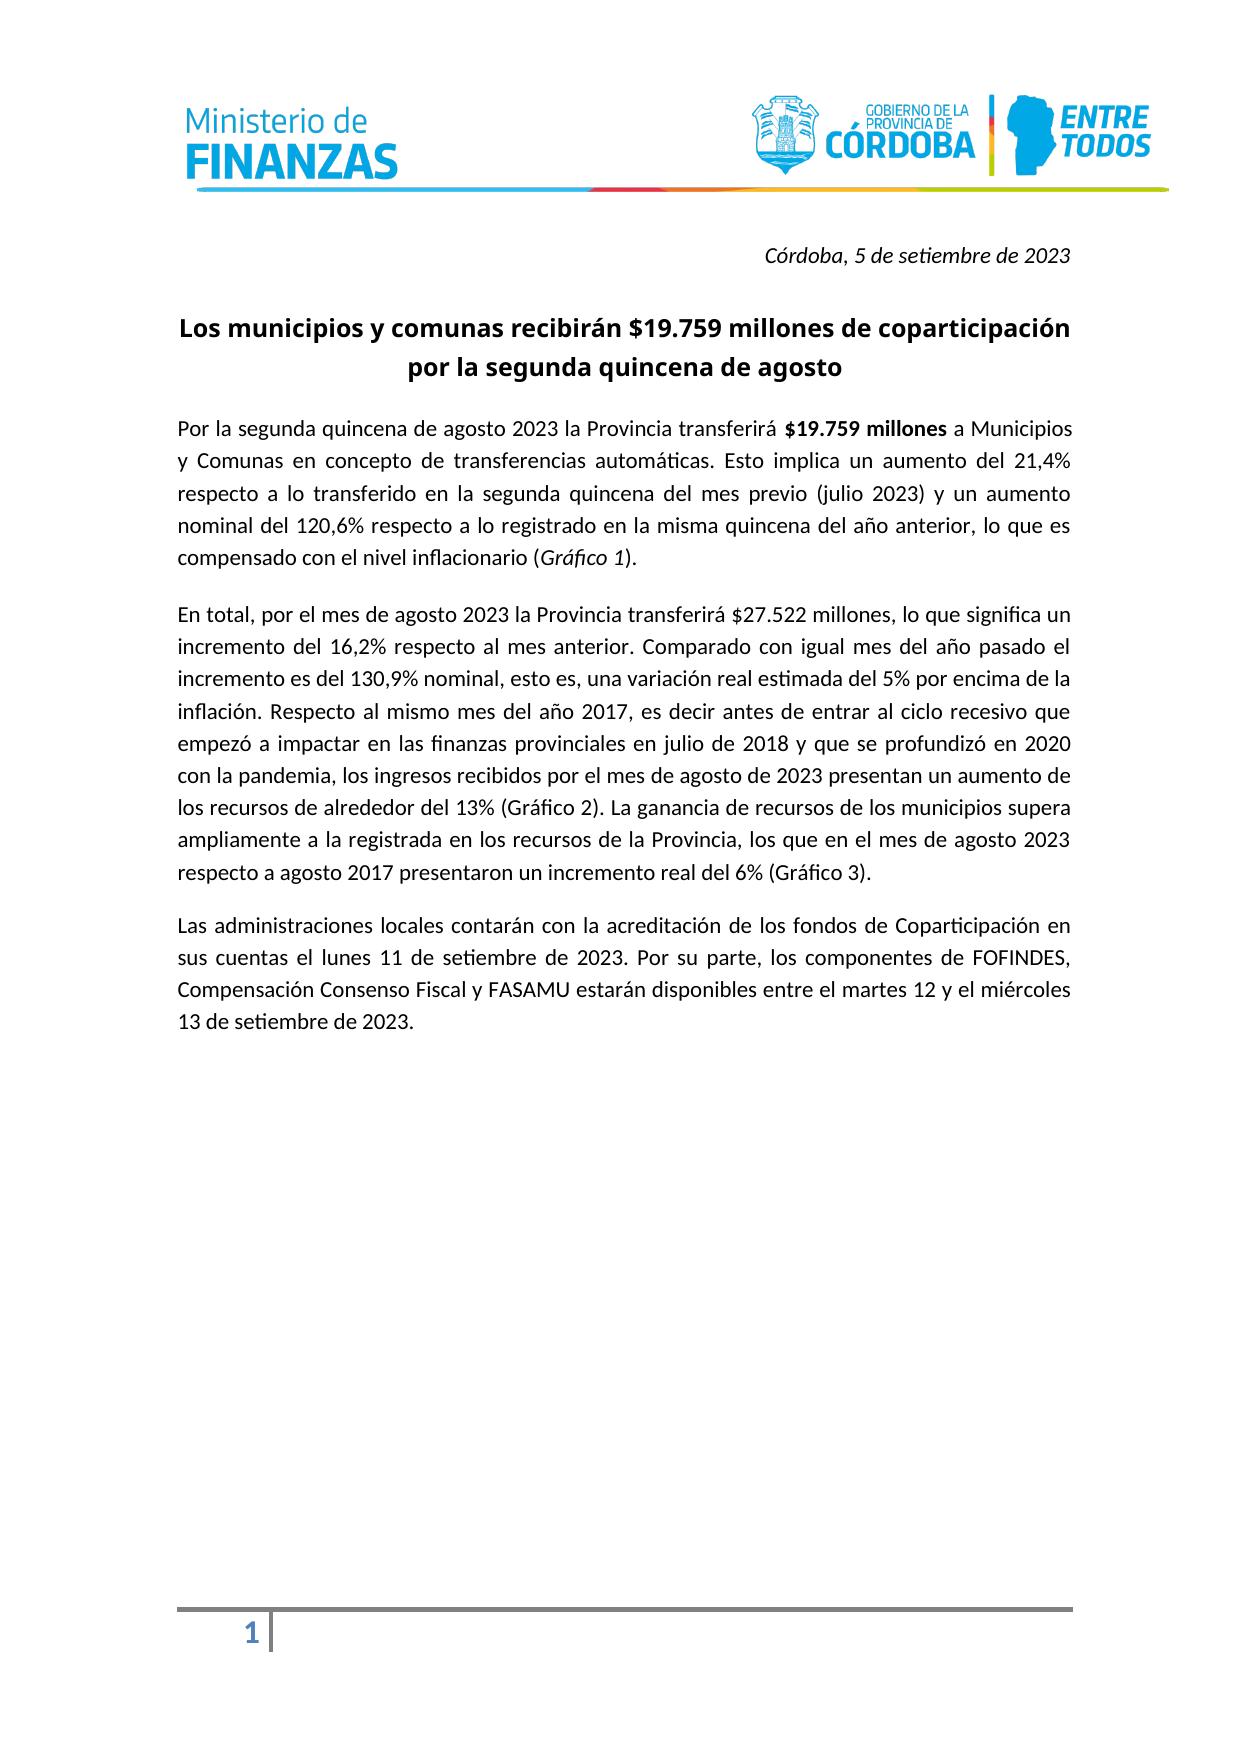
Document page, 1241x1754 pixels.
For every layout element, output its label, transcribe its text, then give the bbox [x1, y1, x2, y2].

picture [177, 84, 1187, 195]
text En total, por el mes de agosto 2023 la Provincia transferirá $27.522 millones, lo que significa un incremento del 16,2% respecto al mes anterior. Comparado con igual mes del año pasado el incremento es del 130,9% nominal, esto es, una variación real estimada del 5% por encima de la inflación. Respecto al mismo mes del año 2017, es decir antes de entrar al ciclo recesivo que empezó a impactar en las finanzas provinciales en julio de 2018 y que se profundizó en 2020 con la pandemia, los ingresos recibidos por el mes de agosto de 2023 presentan un aumento de los recursos de alrededor del 13% (Gráfico 2). La ganancia de recursos de los municipios supera ampliamente a la registrada en los recursos de la Provincia, los que en el mes de agosto 2023 respecto a agosto 2017 presentaron un incremento real del 6% (Gráfico 3). [177, 600, 1073, 886]
subtitle Los municipios y comunas recibirán $19.759 millones de coparticipación por la segunda quincena de agosto [177, 311, 1073, 384]
text Por la segunda quincena de agosto 2023 la Provincia transferirá $19.759 millones a Municipios y Comunas en concepto de transferencias automáticas. Esto implica un aumento del 21,4% respecto a lo transferido en la segunda quincena del mes previo (julio 2023) y un aumento nominal del 120,6% respecto a lo registrado en la misma quincena del año anterior, lo que es compensado con el nivel inflacionario (Gráfico 1). [177, 414, 1073, 571]
text Las administraciones locales contarán con la acreditación de los fondos de Coparticipación en sus cuentas el lunes 11 de setiembre de 2023. Por su parte, los componentes de FOFINDES, Compensación Consenso Fiscal y FASAMU estarán disponibles entre el martes 12 y el miércoles 13 de setiembre de 2023. [177, 911, 1073, 1035]
text Córdoba, 5 de setiembre de 2023 [177, 241, 1073, 269]
